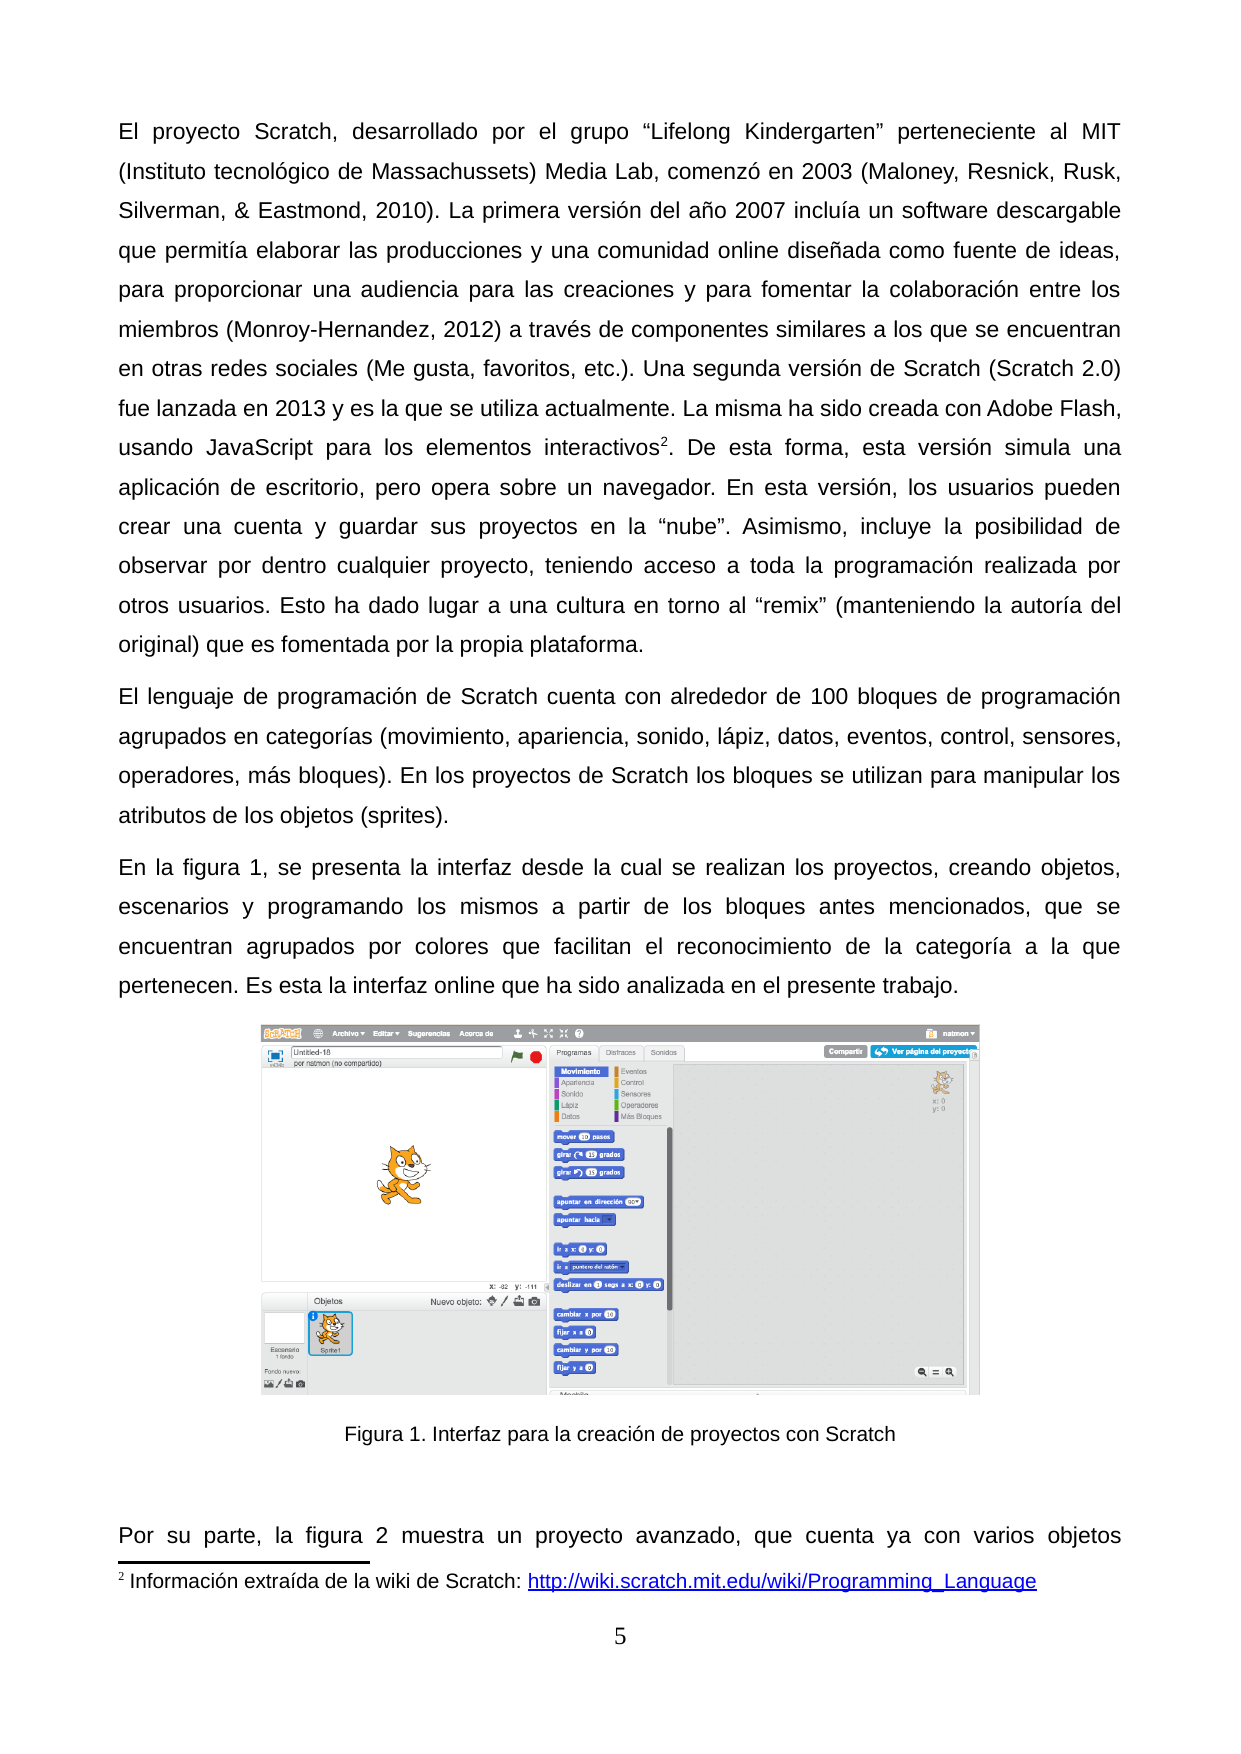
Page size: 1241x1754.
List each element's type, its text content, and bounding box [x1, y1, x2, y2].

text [118, 1522, 1122, 1548]
text Figura 1. Interfaz para la creación de proyectos con Scratch [118, 1421, 1122, 1445]
text El lenguaje de programación de Scratch cuenta con alrededor de 100 bloques de programación agrupados en categorías (movimiento, apariencia, sonido, lápiz, datos, eventos, control, sensores, operadores, más bloques). En los proyectos de Scratch los bloques se utilizan para manipular los atributos de los objetos (sprites). [118, 683, 1122, 828]
text En la figura 1, se presenta la interfaz desde la cual se realizan los proyectos, creando objetos, escenarios y programando los mismos a partir de los bloques antes mencionados, que se encuentran agrupados por colores que facilitan el reconocimiento de la categoría a la que pertenecen. Es esta la interfaz online que ha sido analizada en el presente trabajo. [118, 854, 1122, 998]
text El proyecto Scratch, desarrollado por el grupo “Lifelong Kindergarten” perteneciente al MIT (Instituto tecnológico de Massachussets) Media Lab, comenzó en 2003 (Maloney, Resnick, Rusk, Silverman, & Eastmond, 2010). La primera versión del año 2007 incluía un software descargable que permitía elaborar las producciones y una comunidad online diseñada como fuente de ideas, para proporcionar una audiencia para las creaciones y para fomentar la colaboración entre los miembros (Monroy-Hernandez, 2012) a través de componentes similares a los que se encuentran en otras redes sociales (Me gusta, favoritos, etc.). Una segunda versión de Scratch (Scratch 2.0) fue lanzada en 2013 y es la que se utiliza actualmente. La misma ha sido creada con Adobe Flash, usando JavaScript para los elementos interactivos. De esta forma, esta versión simula una aplicación de escritorio, pero opera sobre un navegador. En esta versión, los usuarios pueden crear una cuenta y guardar sus proyectos en la “nube”. Asimismo, incluye la posibilidad de observar por dentro cualquier proyecto, teniendo acceso a toda la programación realizada por otros usuarios. Esto ha dado lugar a una cultura en torno al “remix” (manteniendo la autoría del original) que es fomentada por la propia plataforma. [118, 118, 1122, 658]
picture [260, 1024, 980, 1395]
